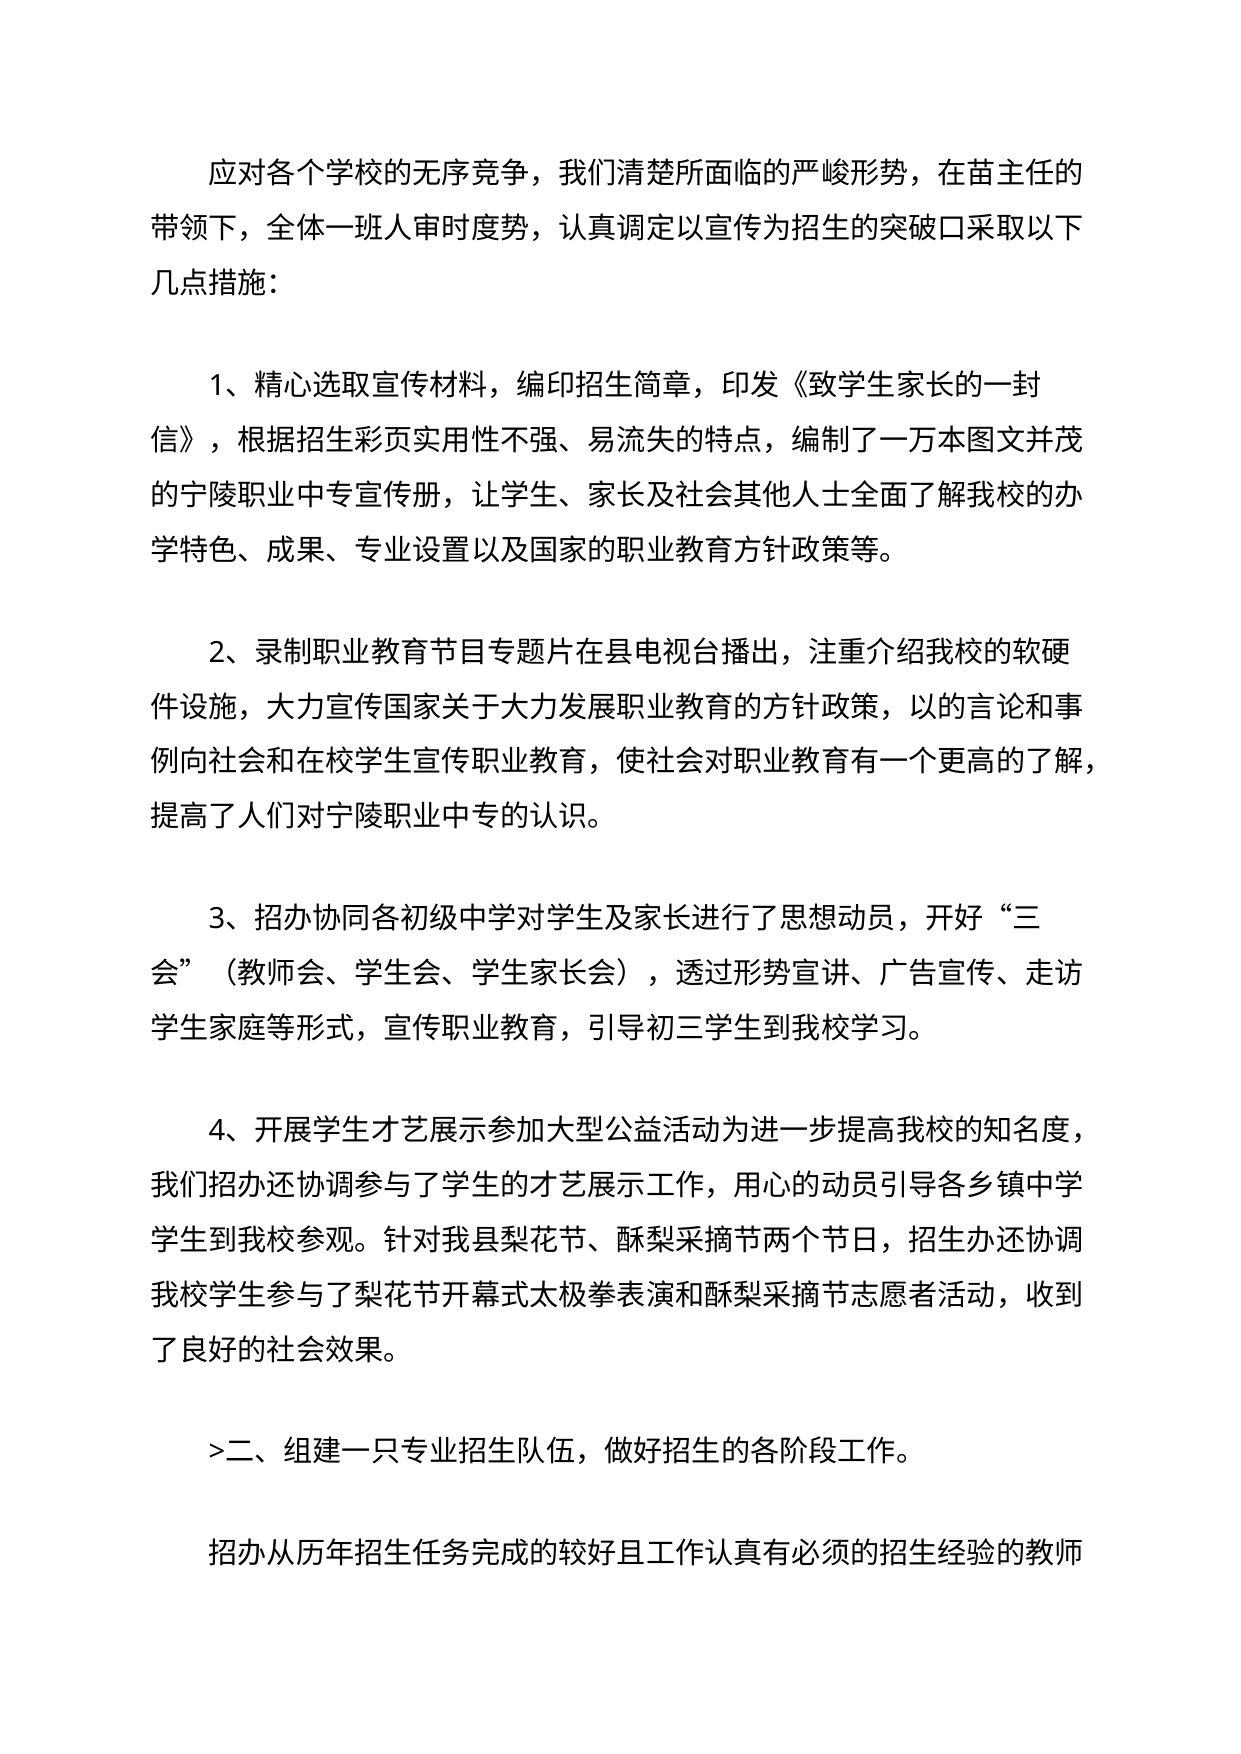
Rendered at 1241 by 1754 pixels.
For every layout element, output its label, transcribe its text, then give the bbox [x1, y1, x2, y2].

text 1、精心选取宣传材料，编印招生简章，印发《致学生家长的一封信》，根据招生彩页实用性不强、易流失的特点，编制了一万本图文并茂的宁陵职业中专宣传册，让学生、家长及社会其他人士全面了解我校的办学特色、成果、专业设置以及国家的职业教育方针政策等。 [150, 362, 1090, 569]
text 3、招办协同各初级中学对学生及家长进行了思想动员，开好“三会”（教师会、学生会、学生家长会），透过形势宣讲、广告宣传、走访学生家庭等形式，宣传职业教育，引导初三学生到我校学习。 [150, 895, 1090, 1047]
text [150, 1530, 1090, 1572]
text 2、录制职业教育节目专题片在县电视台播出，注重介绍我校的软硬件设施，大力宣传国家关于大力发展职业教育的方针政策，以的言论和事例向社会和在校学生宣传职业教育，使社会对职业教育有一个更高的了解，提高了人们对宁陵职业中专的认识。 [150, 628, 1090, 835]
text 应对各个学校的无序竞争，我们清楚所面临的严峻形势，在苗主任的带领下，全体一班人审时度势，认真调定以宣传为招生的突破口采取以下几点措施： [150, 150, 1090, 302]
text 4、开展学生才艺展示参加大型公益活动为进一步提高我校的知名度，我们招办还协调参与了学生的才艺展示工作，用心的动员引导各乡镇中学学生到我校参观。针对我县梨花节、酥梨采摘节两个节日，招生办还协调我校学生参与了梨花节开幕式太极拳表演和酥梨采摘节志愿者活动，收到了良好的社会效果。 [150, 1106, 1090, 1368]
text >二、组建一只专业招生队伍，做好招生的各阶段工作。 [150, 1428, 1090, 1470]
